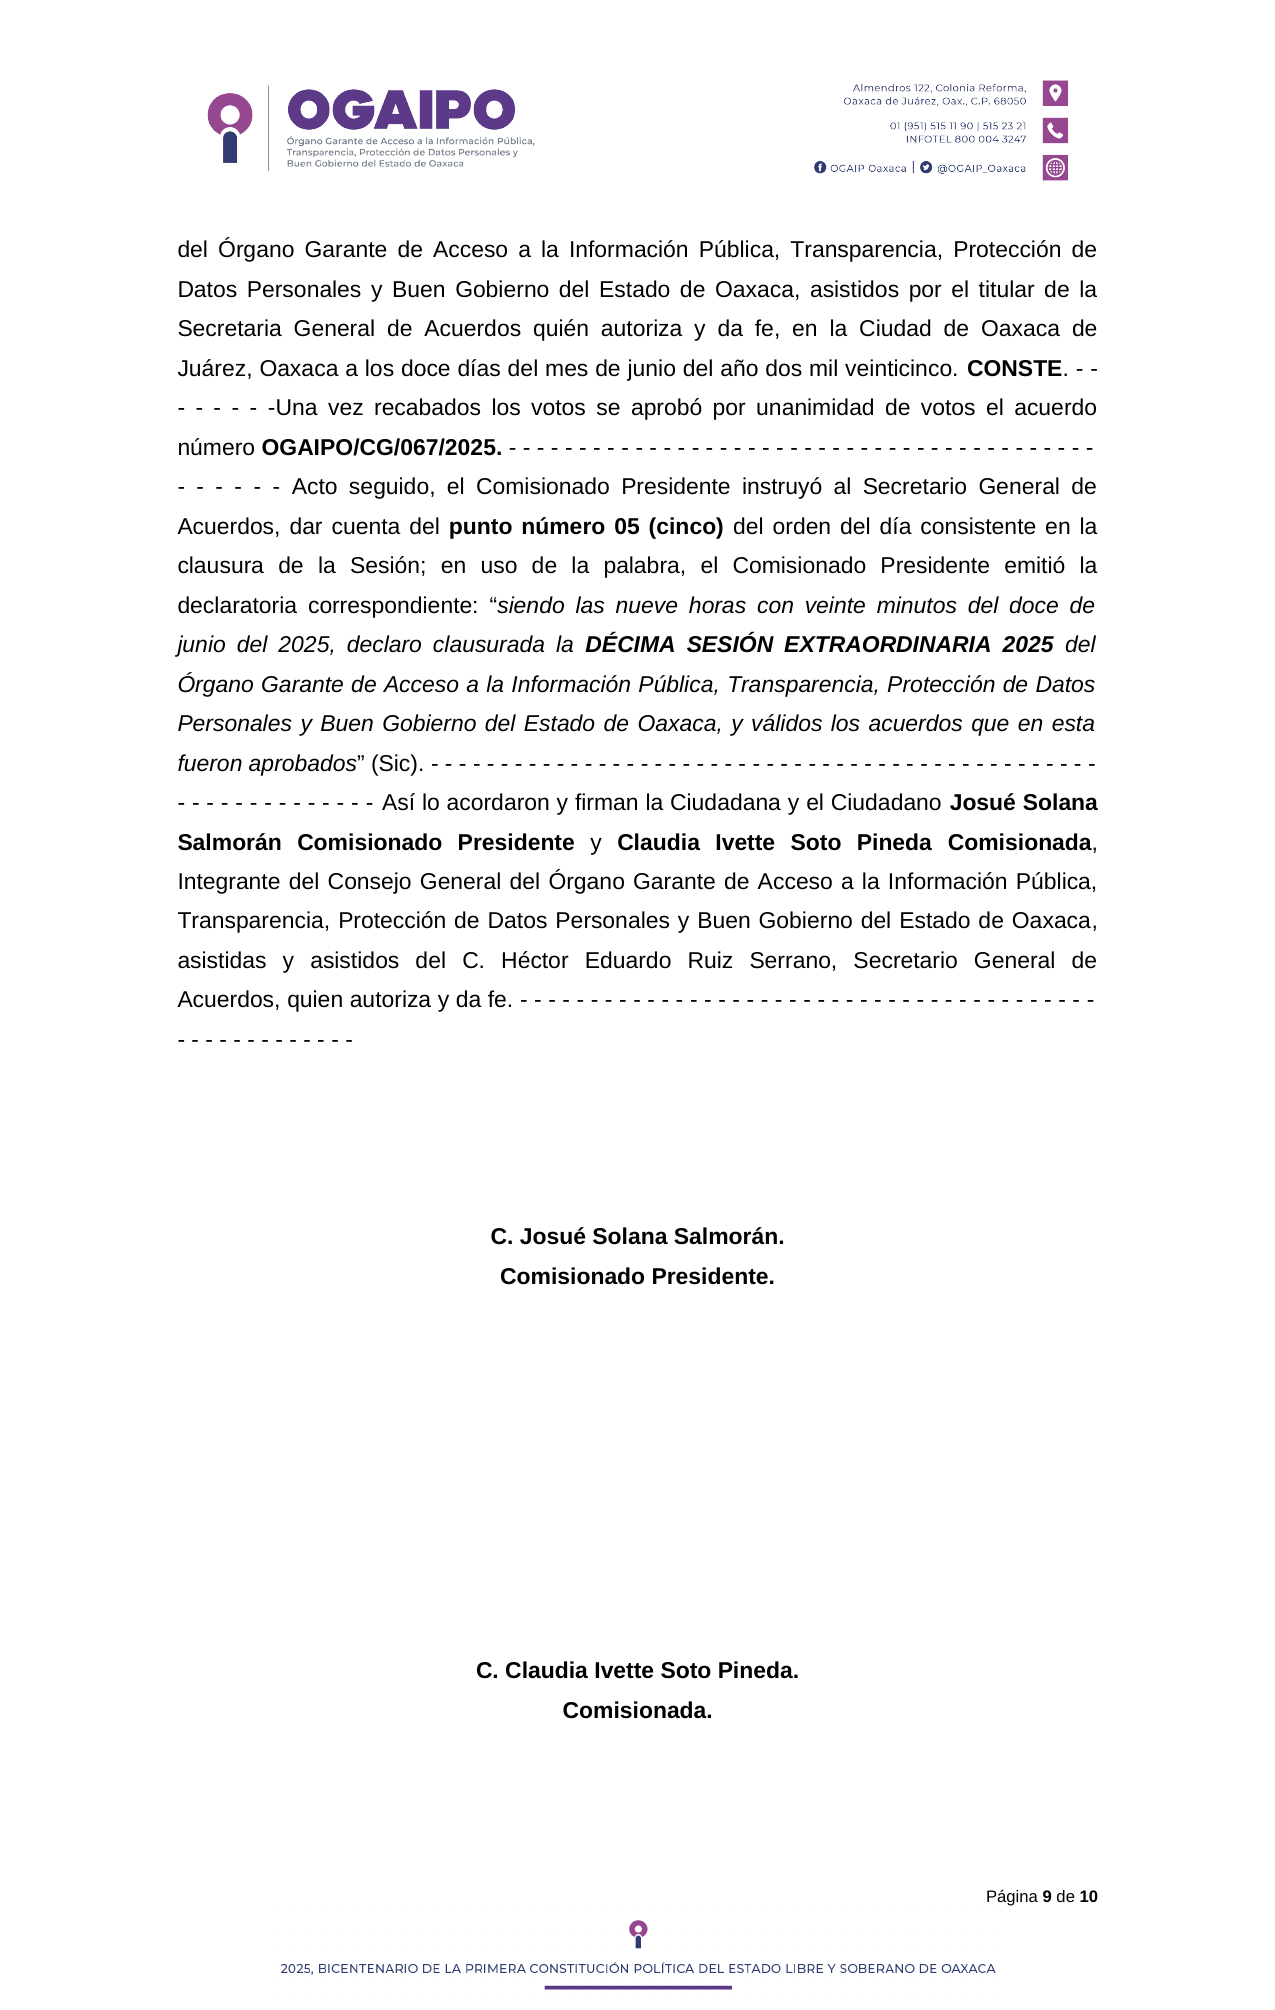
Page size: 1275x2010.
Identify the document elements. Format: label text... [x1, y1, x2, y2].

picture [131, 44, 1144, 213]
text C. Claudia Ivette Soto Pineda. [177, 1657, 1098, 1684]
text C. Josué Solana Salmorán. [177, 1223, 1098, 1249]
text Comisionado Presidente. [177, 1263, 1098, 1289]
text Comisionada. [177, 1697, 1098, 1723]
picture [270, 1906, 1005, 2010]
